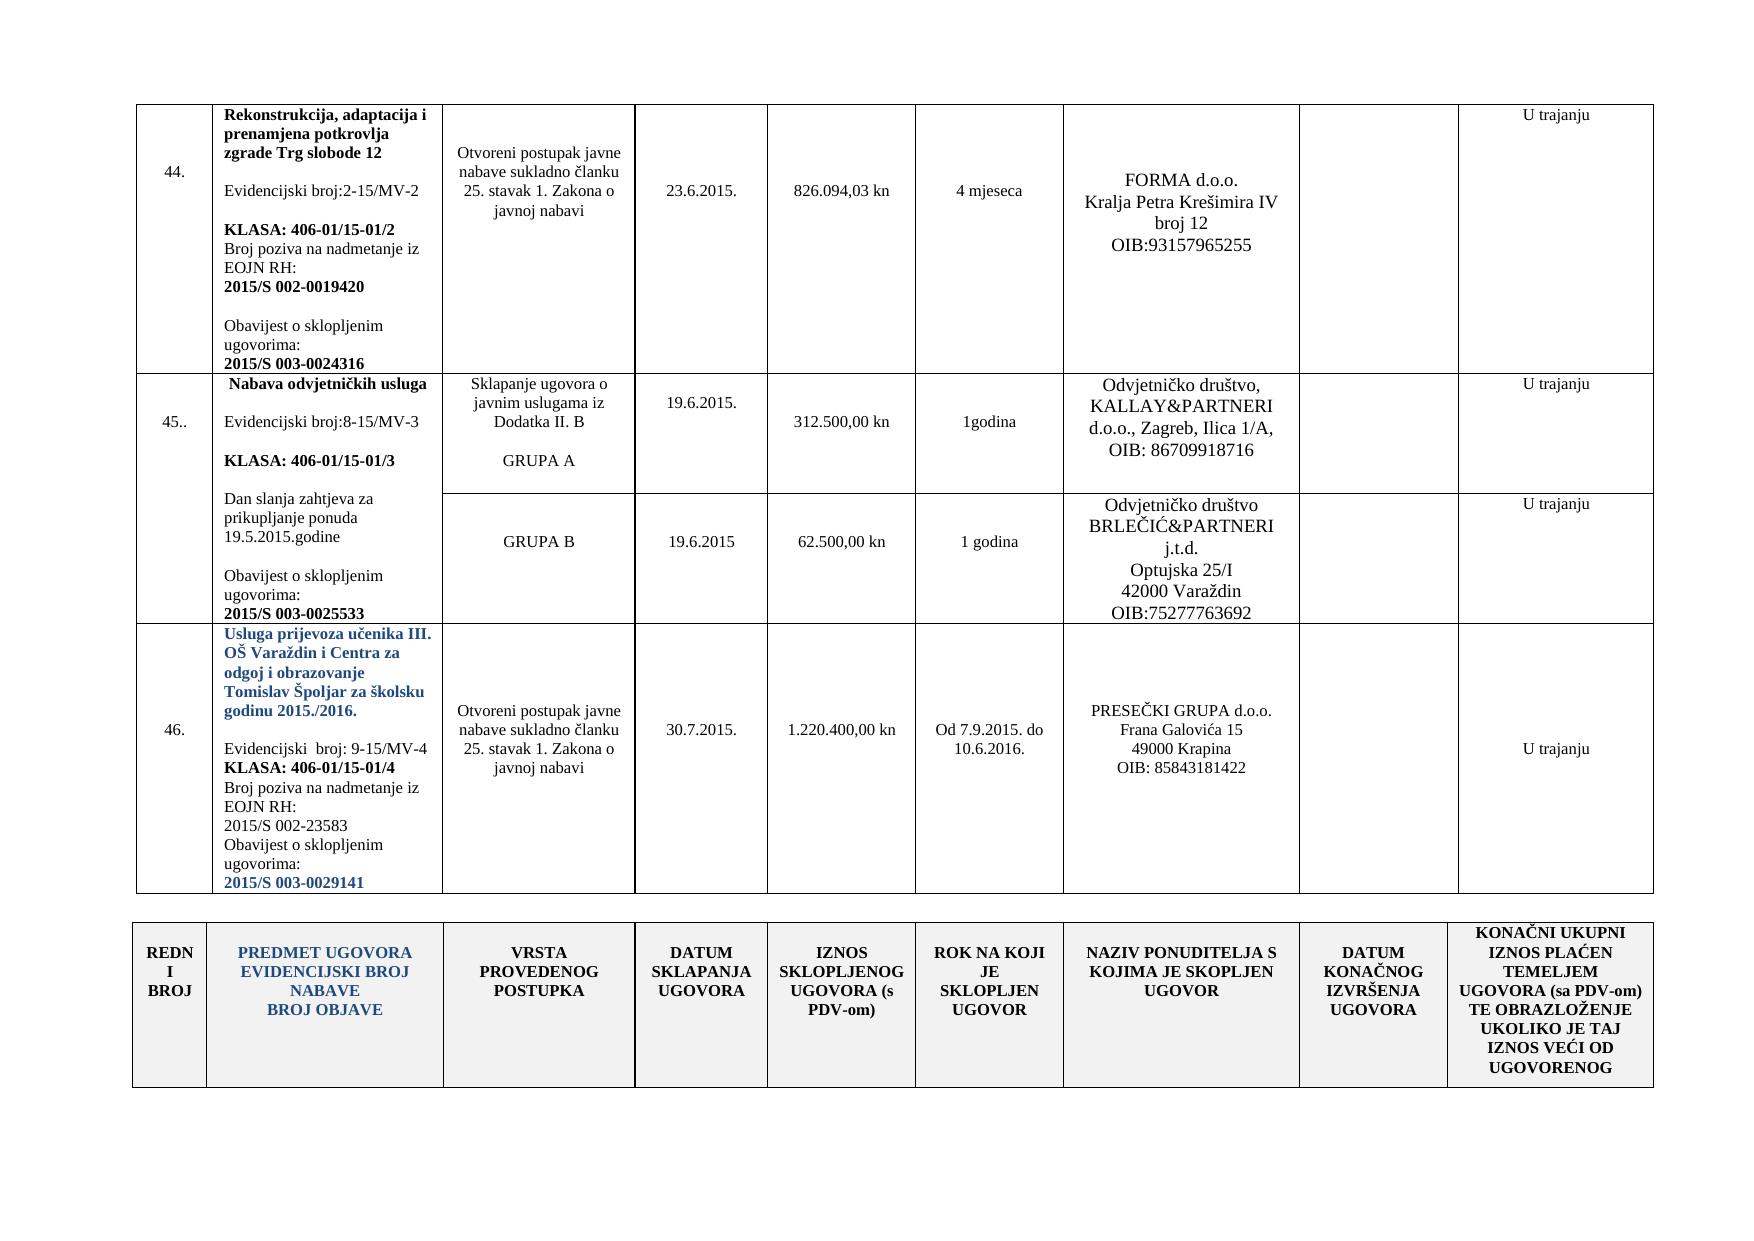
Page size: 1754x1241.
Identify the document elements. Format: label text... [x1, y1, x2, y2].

table_header KONAČNI UKUPNI IZNOS PLAĆEN TEMELJEM UGOVORA (sa PDV-om) TE OBRAZLOŽENJE UKOLIKO JE TAJ IZNOS VEĆI OD UGOVORENOG [1448, 923, 1653, 1087]
table_header REDNI BROJ [133, 923, 206, 1087]
table_cell 312.500,00 kn [768, 374, 915, 493]
table_cell Sklapanje ugovora o javnim uslugama iz Dodatka II. B GRUPA A [443, 374, 634, 493]
table_cell Otvoreni postupak javne nabave sukladno članku 25. stavak 1. Zakona o javnoj nabavi [443, 105, 634, 373]
table_cell [1300, 494, 1458, 623]
table_cell U trajanju [1459, 494, 1653, 623]
table_cell 826.094,03 kn [768, 105, 915, 373]
table_cell Odvjetničko društvo BRLEČIĆ&PARTNERI j.t.d. Optujska 25/I 42000 Varaždin OIB:75277763692 [1064, 494, 1299, 623]
table_cell 23.6.2015. [636, 105, 767, 373]
table_cell Odvjetničko društvo, KALLAY&PARTNERI d.o.o., Zagreb, Ilica 1/A, OIB: 86709918716 [1064, 374, 1299, 493]
table_header DATUM KONAČNOG IZVRŠENJA UGOVORA [1300, 923, 1447, 1087]
table_cell 19.6.2015. [636, 374, 767, 493]
table_header PREDMET UGOVORA EVIDENCIJSKI BROJ NABAVE BROJ OBJAVE [207, 923, 443, 1087]
table_cell Usluga prijevoza učenika III. OŠ Varaždin i Centra za odgoj i obrazovanje Tomislav Špoljar za školsku godinu 2015./2016. Evidencijski broj: 9-15/MV-4 KLASA: 406-01/15-01/4 Broj poziva na nadmetanje iz EOJN RH: 2015/S 002-23583 Obavijest o sklopljenim ugovorima: 2015/S 003-0029141 [213, 624, 442, 892]
table_header VRSTA PROVEDENOG POSTUPKA [444, 923, 634, 1087]
table_cell Rekonstrukcija, adaptacija i prenamjena potkrovlja zgrade Trg slobode 12 Evidencijski broj:2-15/MV-2 KLASA: 406-01/15-01/2 Broj poziva na nadmetanje iz EOJN RH: 2015/S 002-0019420 Obavijest o sklopljenim ugovorima: 2015/S 003-0024316 [213, 105, 442, 373]
table_cell [1300, 374, 1458, 493]
table_cell 1.220.400,00 kn [768, 624, 915, 892]
table_header IZNOS SKLOPLJENOG UGOVORA (s PDV-om) [768, 923, 915, 1087]
table_cell 62.500,00 kn [768, 494, 915, 623]
table_cell U trajanju [1459, 105, 1653, 373]
table_header ROK NA KOJI JE SKLOPLJEN UGOVOR [916, 923, 1063, 1087]
table_cell Nabava odvjetničkih usluga Evidencijski broj:8-15/MV-3 KLASA: 406-01/15-01/3 Dan slanja zahtjeva za prikupljanje ponuda 19.5.2015.godine Obavijest o sklopljenim ugovorima: 2015/S 003-0025533 [213, 374, 442, 623]
table_cell 45.. [137, 374, 212, 623]
table_cell U trajanju [1459, 374, 1653, 493]
table_cell Od 7.9.2015. do 10.6.2016. [916, 624, 1063, 892]
table_header DATUM SKLAPANJA UGOVORA [636, 923, 767, 1087]
table_cell 1godina [916, 374, 1063, 493]
table_cell 44. [137, 105, 212, 373]
table_cell Otvoreni postupak javne nabave sukladno članku 25. stavak 1. Zakona o javnoj nabavi [443, 624, 634, 892]
table_cell U trajanju [1459, 624, 1653, 892]
table_cell PRESEČKI GRUPA d.o.o. Frana Galovića 15 49000 Krapina OIB: 85843181422 [1064, 624, 1299, 892]
table_header NAZIV PONUDITELJA S KOJIMA JE SKOPLJEN UGOVOR [1064, 923, 1299, 1087]
table_cell 4 mjeseca [916, 105, 1063, 373]
table_cell 19.6.2015 [636, 494, 767, 623]
table_cell [1300, 105, 1458, 373]
table_cell [1300, 624, 1458, 892]
table_cell 46. [137, 624, 212, 892]
table_cell GRUPA B [443, 494, 634, 623]
table_cell 30.7.2015. [636, 624, 767, 892]
table_cell 1 godina [916, 494, 1063, 623]
table_cell FORMA d.o.o. Kralja Petra Krešimira IV broj 12 OIB:93157965255 [1064, 105, 1299, 373]
